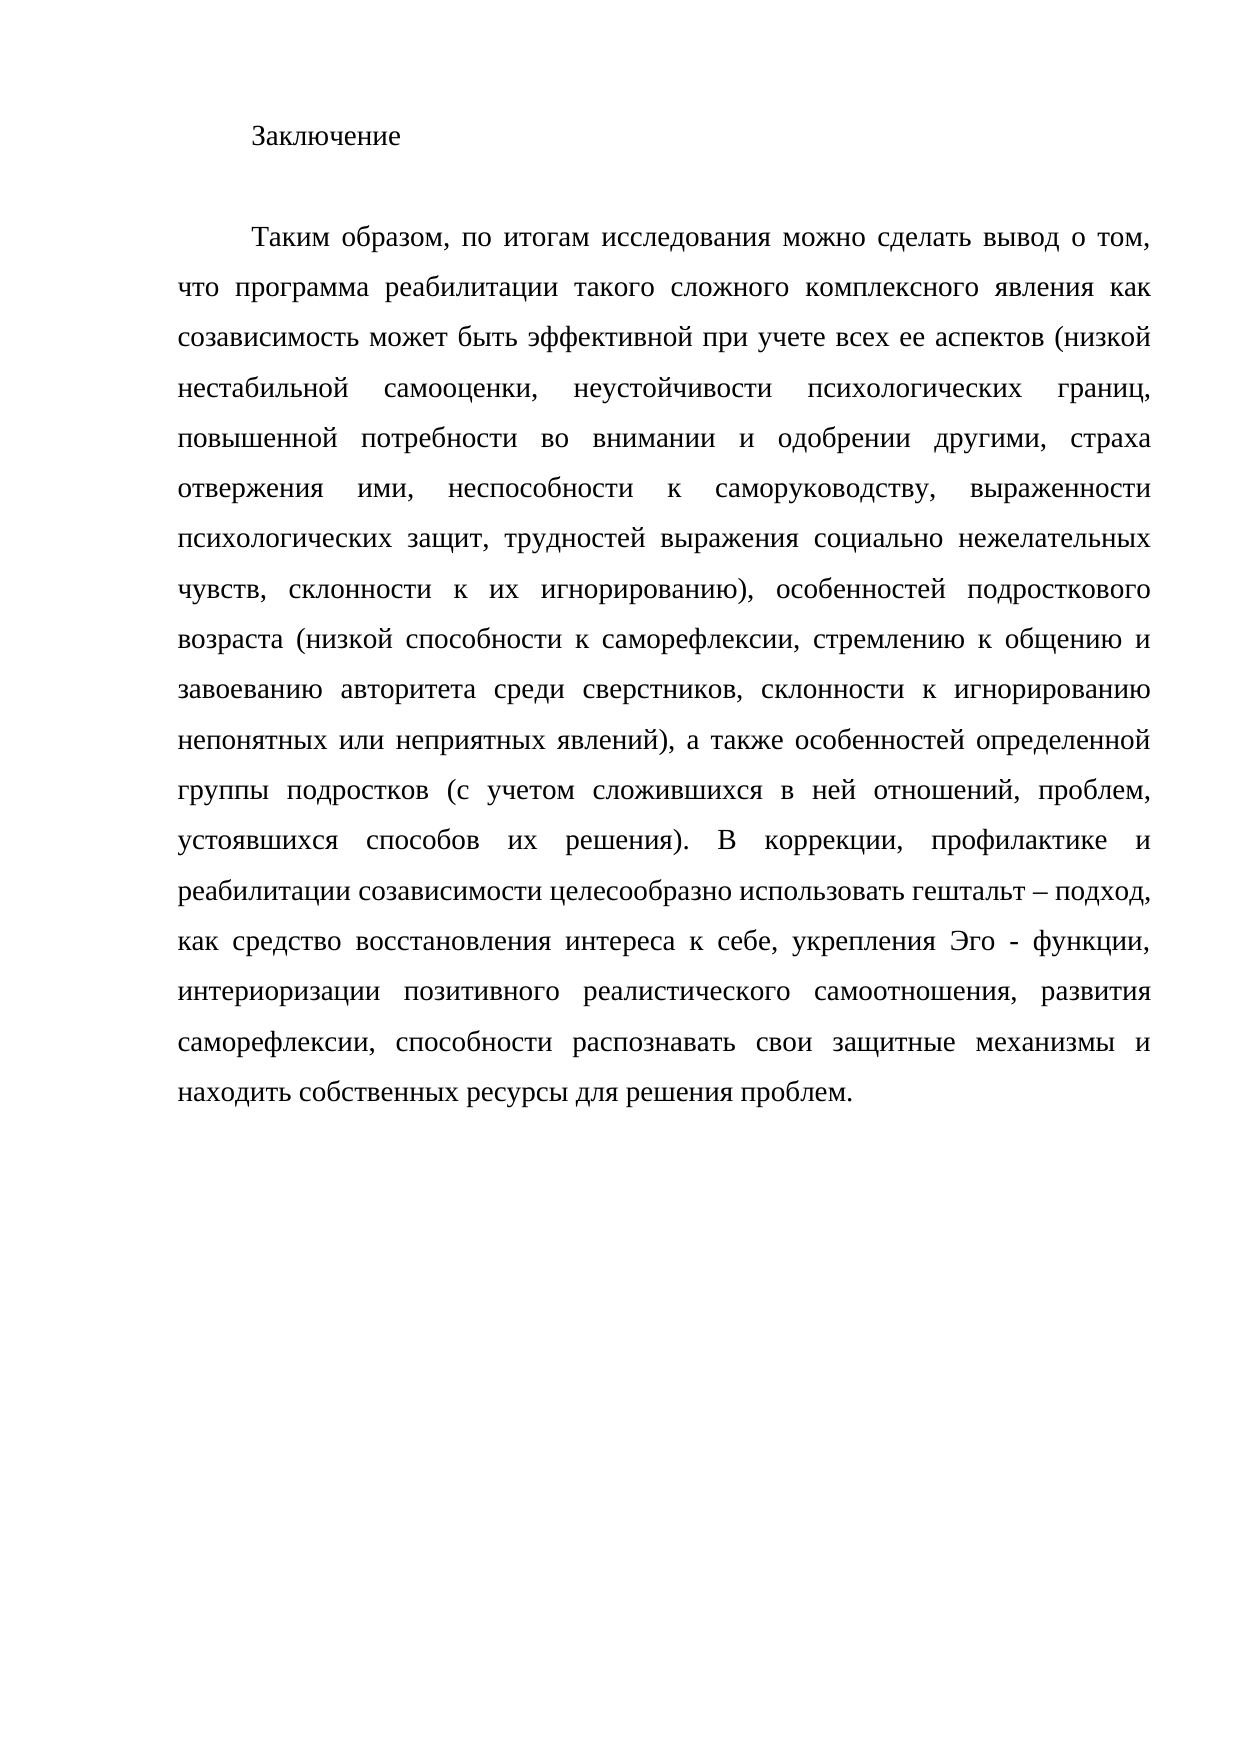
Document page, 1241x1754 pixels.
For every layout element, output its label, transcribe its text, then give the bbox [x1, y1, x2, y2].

text Таким образом, по итогам исследования можно сделать вывод о том, что программа реабилитации такого сложного комплексного явления как созависимость может быть эффективной при учете всех ее аспектов (низкой нестабильной самооценки, неустойчивости психологических границ, повышенной потребности во внимании и одобрении другими, страха отвержения ими, неспособности к саморуководству, выраженности психологических защит, трудностей выражения социально нежелательных чувств, склонности к их игнорированию), особенностей подросткового возраста (низкой способности к саморефлексии, стремлению к общению и завоеванию авторитета среди сверстников, склонности к игнорированию непонятных или неприятных явлений), а также особенностей определенной группы подростков (с учетом сложившихся в ней отношений, проблем, устоявшихся способов их решения). В коррекции, профилактике и реабилитации созависимости целесообразно использовать гештальт – подход, как средство восстановления интереса к себе, укрепления Эго - функции, интериоризации позитивного реалистического самоотношения, развития саморефлексии, способности распознавать свои защитные механизмы и находить собственных ресурсы для решения проблем. [177, 219, 1152, 1108]
text Заключение [177, 118, 1152, 152]
